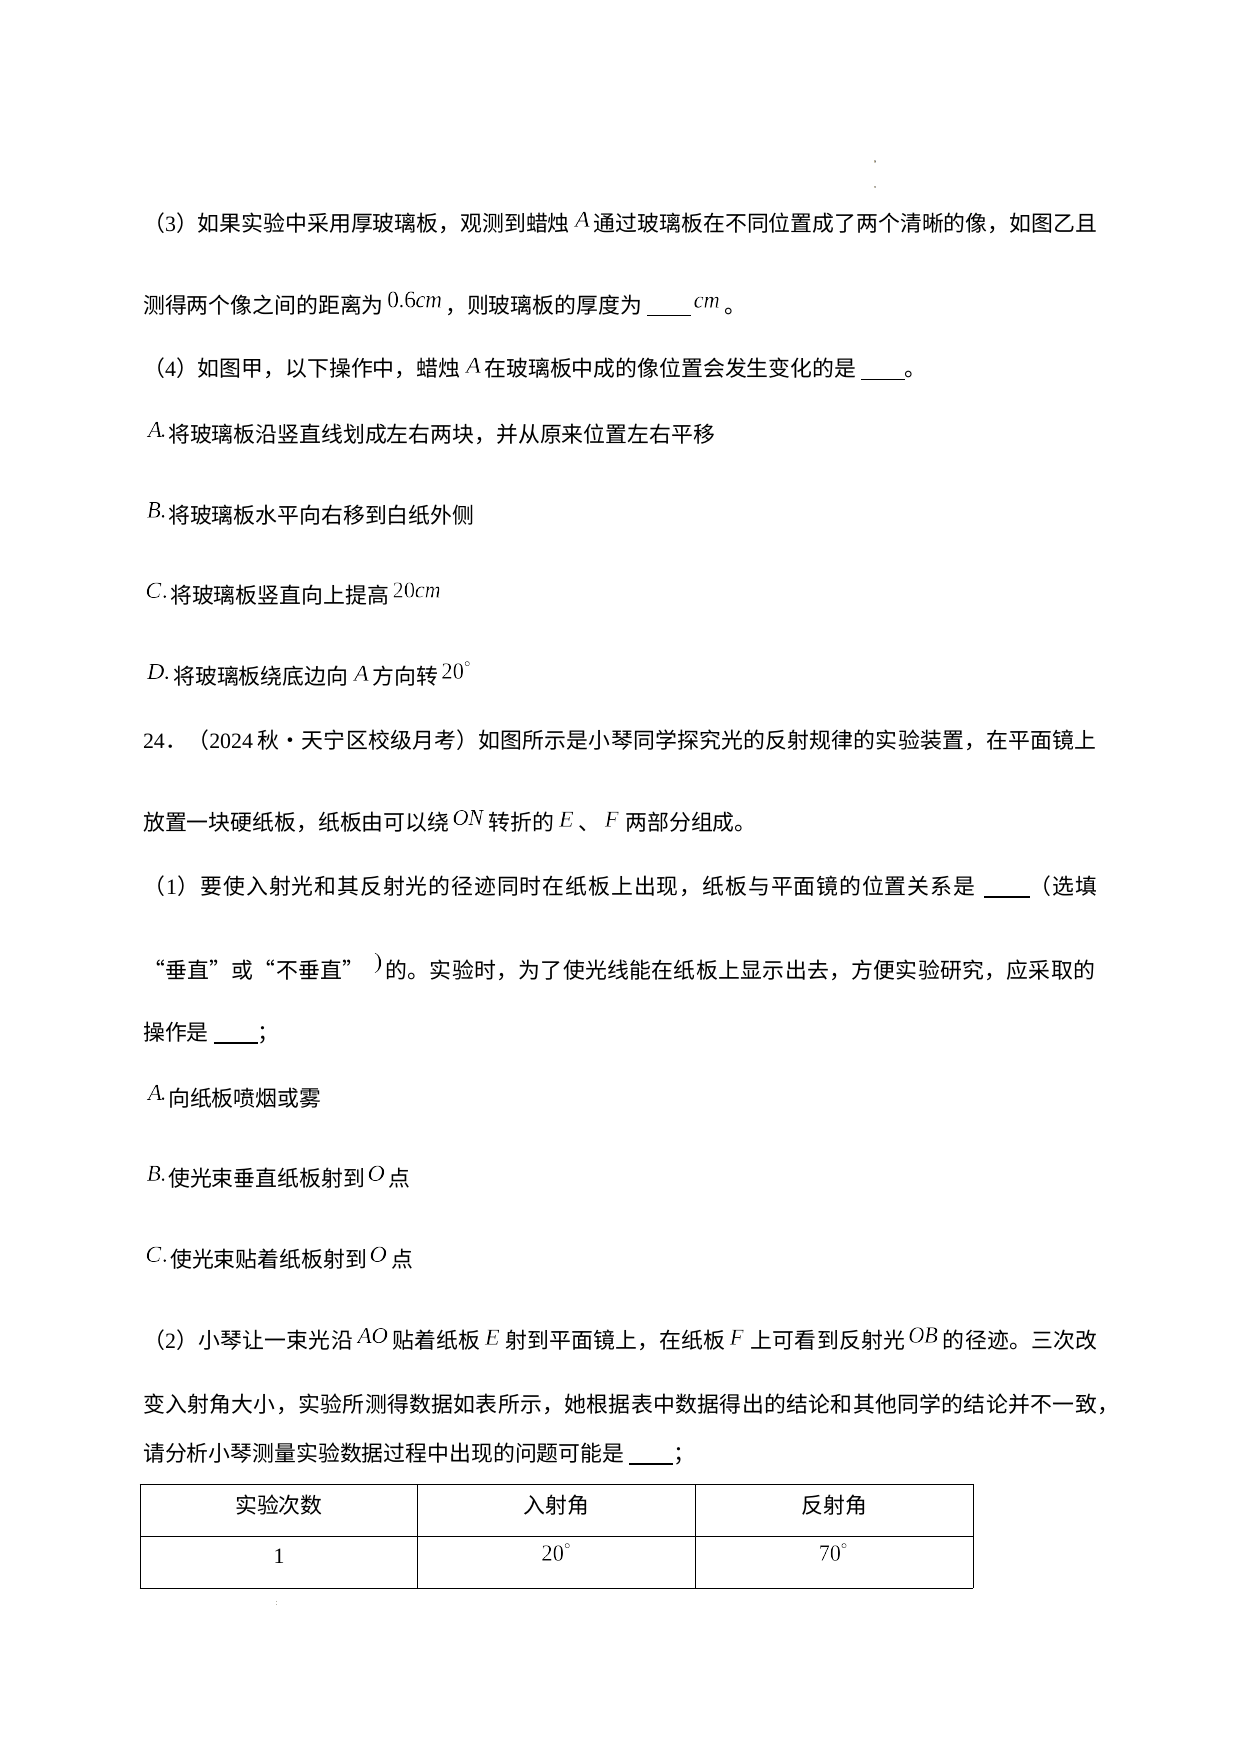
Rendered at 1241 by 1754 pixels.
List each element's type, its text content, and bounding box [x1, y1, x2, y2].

text 使光束贴着纸板射到点 [143, 1225, 1097, 1290]
text 向纸板喷烟或雾 [143, 1063, 1097, 1128]
text （4）如图甲，以下操作中，蜡烛在玻璃板中成的像位置会发生变化的是 。 [143, 351, 1097, 383]
text 将玻璃板水平向右移到白纸外侧 [143, 480, 1097, 545]
table_header 实验次数 [141, 1485, 417, 1536]
table_header 入射角 [418, 1485, 695, 1536]
text （3）如果实验中采用厚玻璃板，观测到蜡烛通过玻璃板在不同位置成了两个清晰的像，如图乙且测得两个像之间的距离为，则玻璃板的厚度为 。 [143, 205, 1097, 335]
text 使光束垂直纸板射到点 [143, 1144, 1097, 1209]
text 将玻璃板绕底边向方向转 [143, 642, 1097, 707]
table_cell [418, 1537, 695, 1587]
table_cell 1 [141, 1537, 417, 1587]
table_cell [696, 1537, 973, 1587]
text 24．（2024秋•天宁区校级月考）如图所示是小琴同学探究光的反射规律的实验装置，在平面镜上放置一块硬纸板，纸板由可以绕转折的、两部分组成。 [143, 723, 1097, 853]
text 将玻璃板竖直向上提高 [143, 561, 1097, 626]
table_header 反射角 [696, 1485, 973, 1536]
text （2）小琴让一束光沿贴着纸板射到平面镜上，在纸板上可看到反射光的径迹。三次改变入射角大小，实验所测得数据如表所示，她根据表中数据得出的结论和其他同学的结论并不一致，请分析小琴测量实验数据过程中出现的问题可能是 ； [143, 1306, 1097, 1468]
text （1）要使入射光和其反射光的径迹同时在纸板上出现，纸板与平面镜的位置关系是 （选填“垂直”或“不垂直” 的。实验时，为了使光线能在纸板上显示出去，方便实验研究，应采取的操作是 ； [143, 868, 1097, 1047]
text 将玻璃板沿竖直线划成左右两块，并从原来位置左右平移 [143, 399, 1097, 464]
